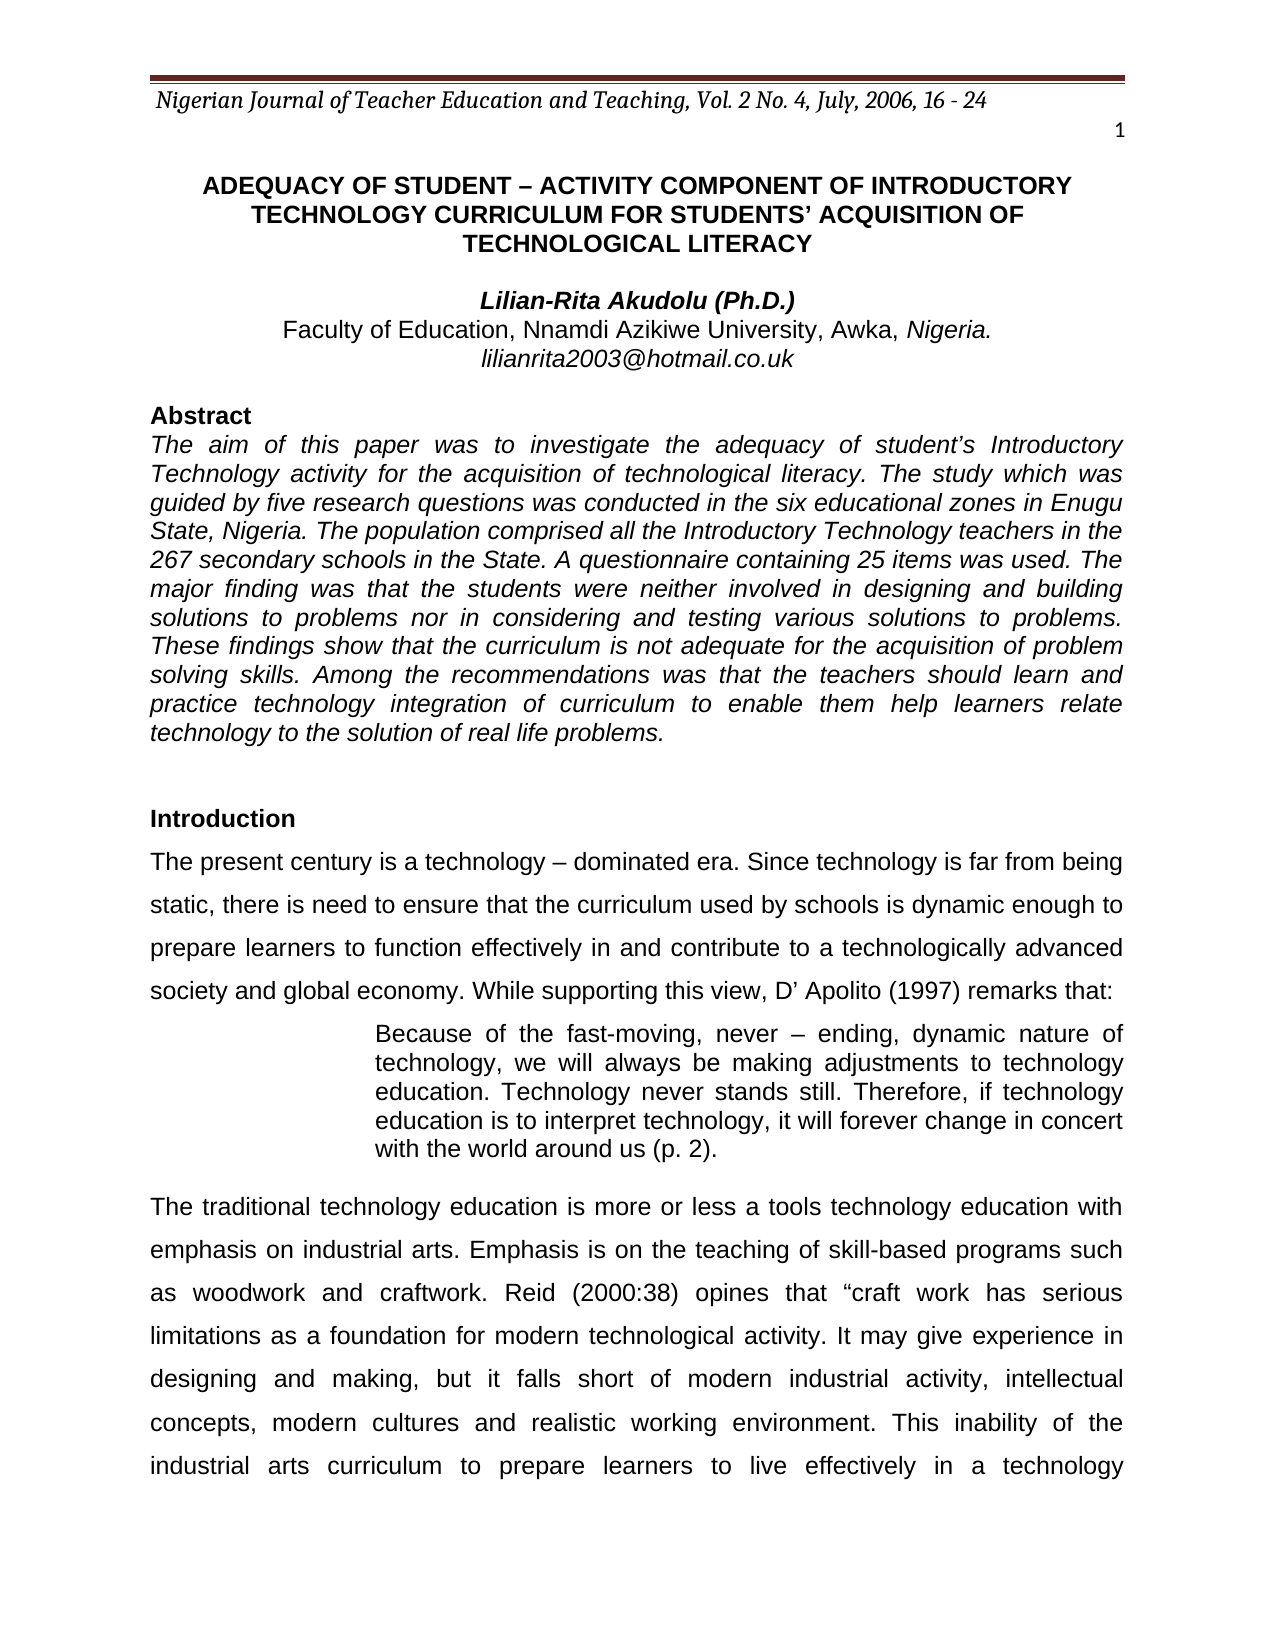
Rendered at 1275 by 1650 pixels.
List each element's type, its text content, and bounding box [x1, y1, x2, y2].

text lilianrita2003@hotmail.co.uk [150, 344, 1125, 372]
text ADEQUACY OF STUDENT – ACTIVITY COMPONENT OF INTRODUCTORY TECHNOLOGY CURRICULUM FOR STUDENTS’ ACQUISITION OF TECHNOLOGICAL LITERACY [150, 171, 1125, 257]
text Abstract [150, 401, 1125, 430]
text Introduction [150, 804, 1125, 832]
text The aim of this paper was to investigate the adequacy of student’s Introductory Technology activity for the acquisition of technological literacy. The study which was guided by five research questions was conducted in the six educational zones in Enugu State, Nigeria. The population comprised all the Introductory Technology teachers in the 267 secondary schools in the State. A questionnaire containing 25 items was used. The major finding was that the students were neither involved in designing and building solutions to problems nor in considering and testing various solutions to problems. These findings show that the curriculum is not adequate for the acquisition of problem solving skills. Among the recommendations was that the teachers should learn and practice technology integration of curriculum to enable them help learners relate technology to the solution of real life problems. [150, 430, 1125, 746]
text The present century is a technology – dominated era. Since technology is far from being static, there is need to ensure that the curriculum used by schools is dynamic enough to prepare learners to function effectively in and contribute to a technologically advanced society and global economy. While supporting this view, D’ Apolito (1997) remarks that: [150, 847, 1125, 1005]
text Lilian-Rita Akudolu (Ph.D.) [150, 286, 1125, 315]
text Because of the fast-moving, never – ending, dynamic nature of technology, we will always be making adjustments to technology education. Technology never stands still. Therefore, if technology education is to interpret technology, it will forever change in concert with the world around us (p. 2). [375, 1019, 1125, 1163]
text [150, 1192, 1125, 1479]
text Faculty of Education, Nnamdi Azikiwe University, Awka, Nigeria. [150, 315, 1125, 344]
